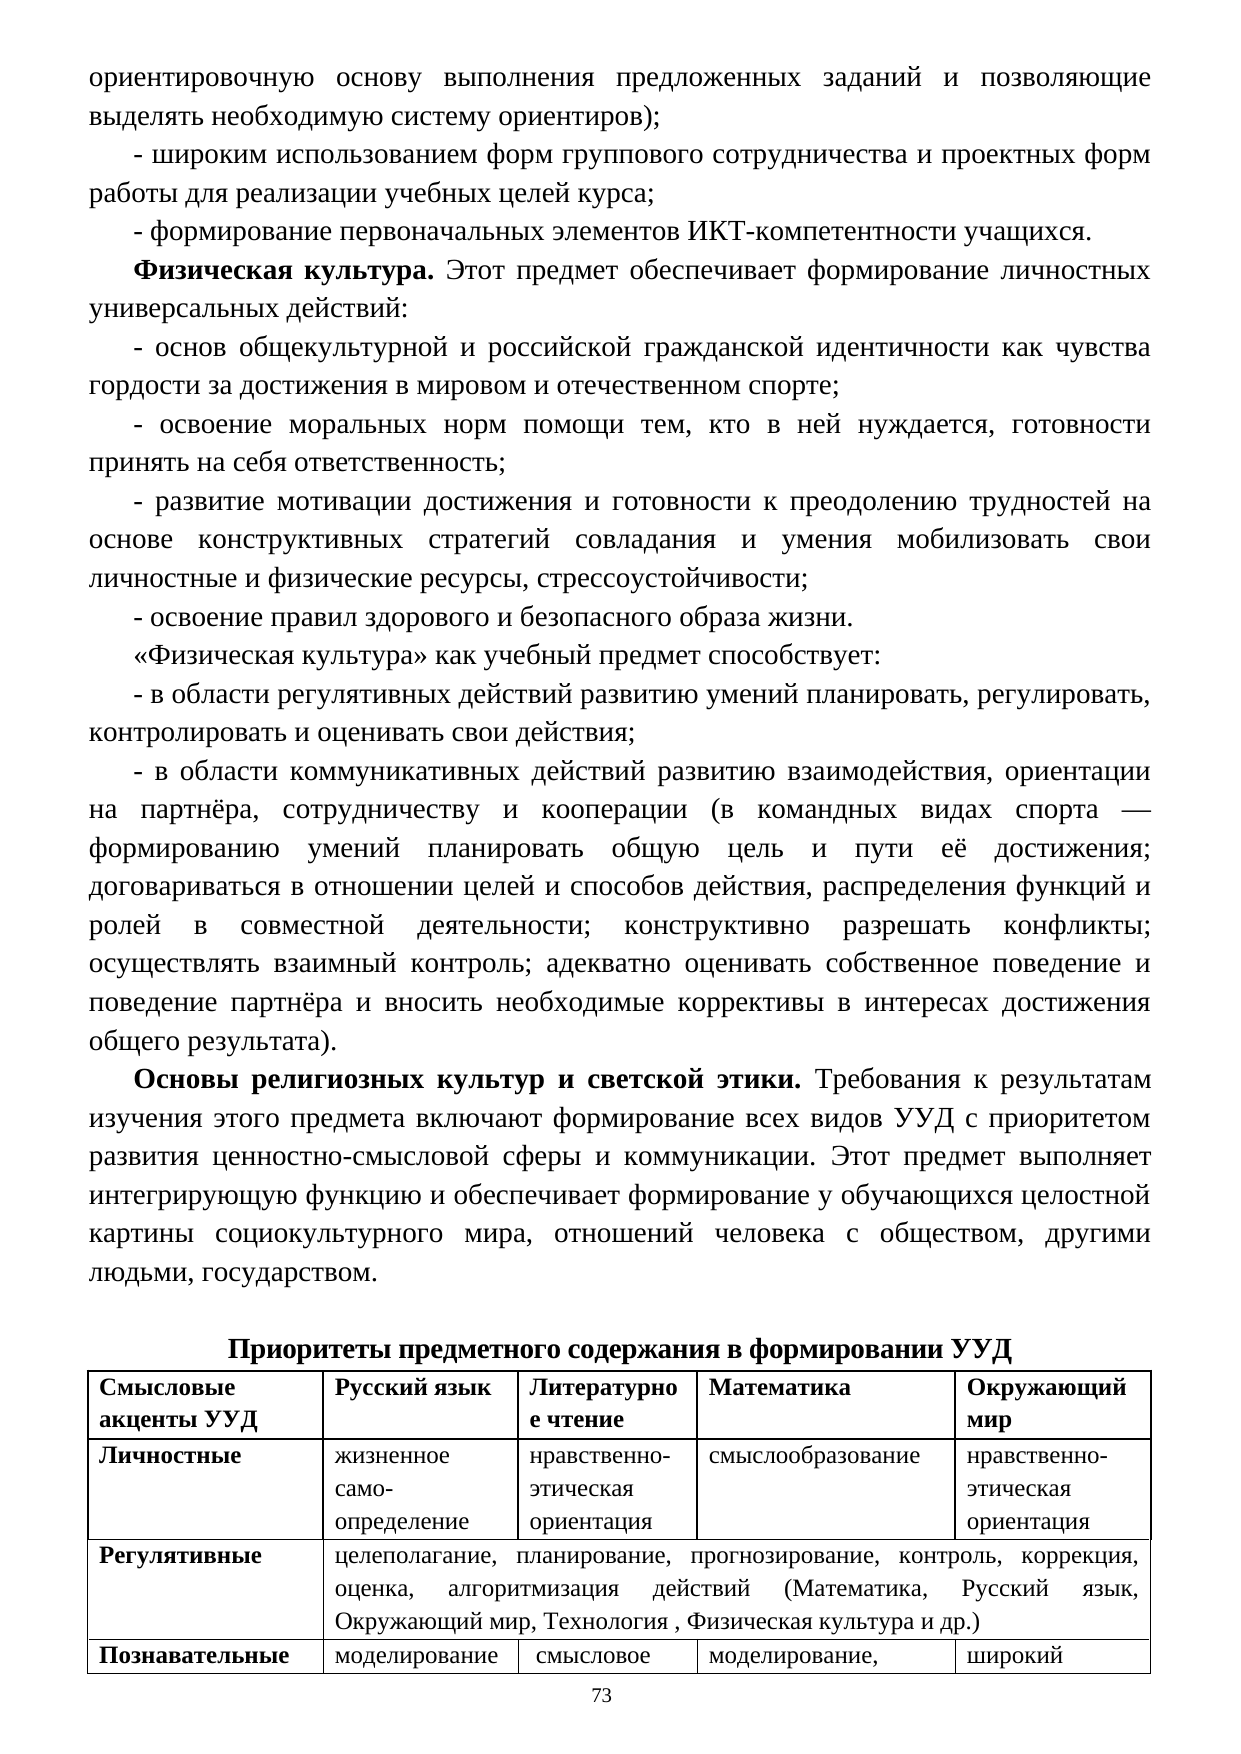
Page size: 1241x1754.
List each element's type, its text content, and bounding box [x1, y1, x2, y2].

text - освоение моральных норм помощи тем, кто в ней нуждается, готовности принять на себя ответственность; [89, 406, 1152, 478]
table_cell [956, 1639, 1150, 1673]
text - формирование первоначальных элементов ИКТ-компетентности учащихся. [89, 213, 1152, 247]
text «Физическая культура» как учебный предмет способствует: [89, 637, 1152, 671]
text - основ общекультурной и российской гражданской идентичности как чувства гордости за достижения в мировом и отечественном спорте; [89, 329, 1152, 401]
table_cell целеполагание, планирование, прогнозирование, контроль, коррекция, оценка, алгоритмизация действий (Математика, Русский язык, Окружающий мир, Технология , Физическая культура и др.) [324, 1539, 1150, 1639]
text Основы религиозных культур и светской этики. Требования к результатам изучения этого предмета включают формирование всех видов УУД с приоритетом развития ценностно-смысловой сферы и коммуникации. Этот предмет выполняет интегрирующую функцию и обеспечивает формирование у обучающихся целостной картины социокультурного мира, отношений человека с обществом, другими людьми, государством. [89, 1061, 1152, 1287]
table_cell смыслообразование [698, 1440, 954, 1539]
text - освоение правил здорового и безопасного образа жизни. [89, 599, 1152, 632]
table_header Математика [698, 1372, 954, 1438]
table_cell Регулятивные [88, 1540, 323, 1639]
table_cell жизненное само- определение [324, 1440, 517, 1539]
text - в области коммуникативных действий развитию взаимодействия, ориентации на партнёра, сотрудничеству и кооперации (в командных видах спорта — формированию умений планировать общую цель и пути её достижения; договариваться в отношении целей и способов действия, распределения функций и ролей в совместной деятельности; конструктивно разрешать конфликты; осуществлять взаимный контроль; адекватно оценивать собственное поведение и поведение партнёра и вносить необходимые коррективы в интересах достижения общего результата). [89, 753, 1152, 1056]
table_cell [519, 1640, 697, 1673]
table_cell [698, 1640, 955, 1673]
text - широким использованием форм группового сотрудничества и проектных форм работы для реализации учебных целей курса; [89, 136, 1152, 208]
table_header Русский язык [324, 1372, 517, 1438]
text Физическая культура. Этот предмет обеспечивает формирование личностных универсальных действий: [89, 252, 1152, 324]
table_header Смысловые акценты УУД [89, 1372, 322, 1438]
text Приоритеты предметного содержания в формировании УУД [89, 1331, 1152, 1364]
table_header Окружающий мир [956, 1372, 1150, 1438]
table_cell нравственно-этическая ориентация [519, 1440, 696, 1539]
table_cell нравственно-этическая ориентация [956, 1440, 1150, 1539]
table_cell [88, 1639, 323, 1673]
table_header Литературное чтение [519, 1372, 696, 1438]
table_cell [324, 1640, 518, 1673]
text - в области регулятивных действий развитию умений планировать, регулировать, контролировать и оценивать свои действия; [89, 676, 1152, 748]
table_cell Личностные [89, 1440, 322, 1539]
text - развитие мотивации достижения и готовности к преодолению трудностей на основе конструктивных стратегий совладания и умения мобилизовать свои личностные и физические ресурсы, стрессоустойчивости; [89, 483, 1152, 594]
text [89, 59, 1152, 131]
